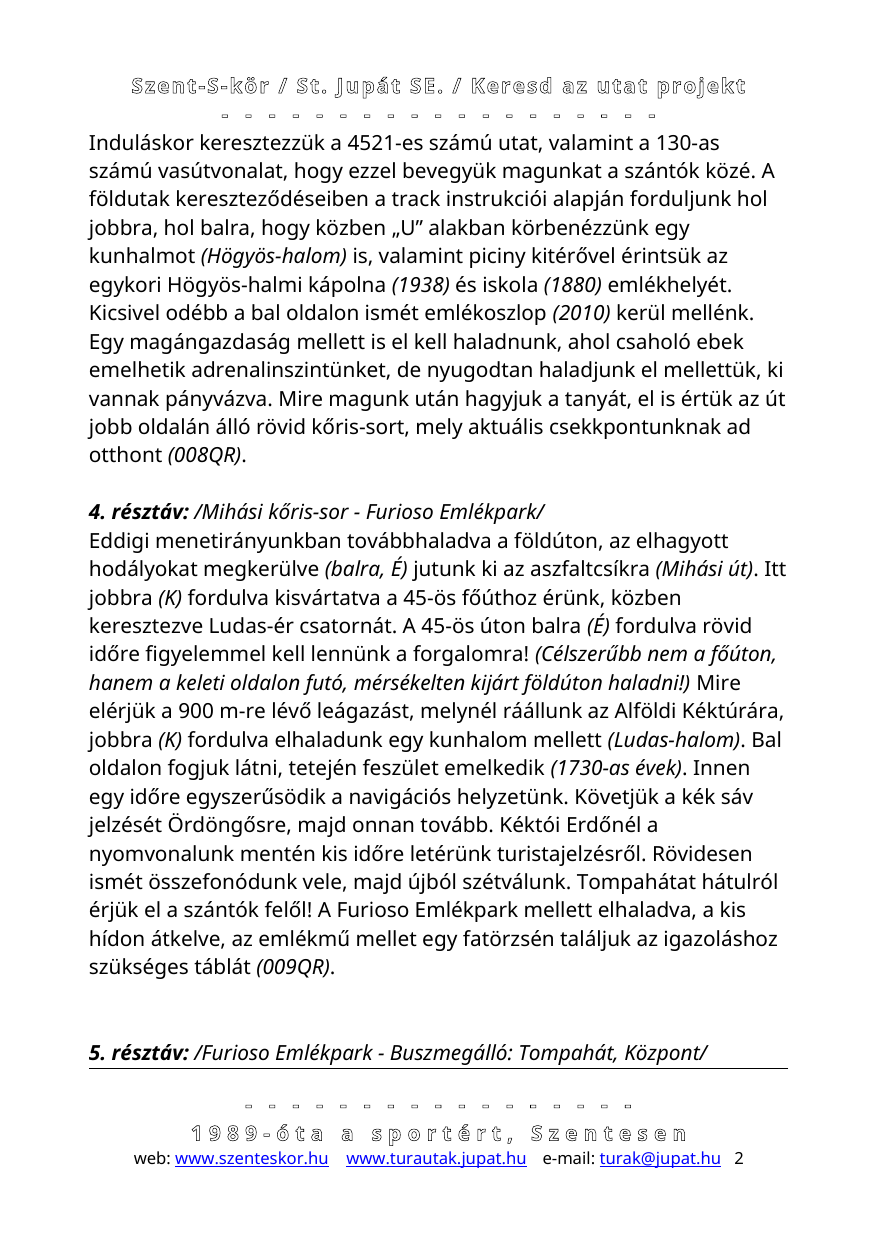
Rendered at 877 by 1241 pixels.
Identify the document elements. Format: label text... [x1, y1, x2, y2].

text 4. résztáv: /Mihási kőris-sor - Furioso Emlékpark/ [89, 497, 788, 526]
text Induláskor keresztezzük a 4521-es számú utat, valamint a 130-as számú vasútvonalat, hogy ezzel bevegyük magunkat a szántók közé. A földutak kereszteződéseiben a track instrukciói alapján forduljunk hol jobbra, hol balra, hogy közben „U” alakban körbenézzünk egy kunhalmot (Högyös-halom) is, valamint piciny kitérővel érintsük az egykori Högyös-halmi kápolna (1938) és iskola (1880) emlékhelyét. Kicsivel odébb a bal oldalon ismét emlékoszlop (2010) kerül mellénk. Egy magángazdaság mellett is el kell haladnunk, ahol csaholó ebek emelhetik adrenalinszintünket, de nyugodtan haladjunk el mellettük, ki vannak pányvázva. Mire magunk után hagyjuk a tanyát, el is értük az út jobb oldalán álló rövid kőris-sort, mely aktuális csekkpontunknak ad otthont (008QR). [89, 128, 788, 469]
text 5. résztáv: /Furioso Emlékpark - Buszmegálló: Tompahát, Központ/ [89, 1038, 788, 1068]
text Eddigi menetirányunkban továbbhaladva a földúton, az elhagyott hodályokat megkerülve (balra, É) jutunk ki az aszfaltcsíkra (Mihási út). Itt jobbra (K) fordulva kisvártatva a 45-ös főúthoz érünk, közben keresztezve Ludas-ér csatornát. A 45-ös úton balra (É) fordulva rövid időre figyelemmel kell lennünk a forgalomra! (Célszerűbb nem a főúton, hanem a keleti oldalon futó, mérsékelten kijárt földúton haladni!) Mire elérjük a 900 m-re lévő leágazást, melynél ráállunk az Alföldi Kéktúrára, jobbra (K) fordulva elhaladunk egy kunhalom mellett (Ludas-halom). Bal oldalon fogjuk látni, tetején feszület emelkedik (1730-as évek). Innen egy időre egyszerűsödik a navigációs helyzetünk. Követjük a kék sáv jelzését Ördöngősre, majd onnan tovább. Kéktói Erdőnél a nyomvonalunk mentén kis időre letérünk turistajelzésről. Rövidesen ismét összefonódunk vele, majd újból szétválunk. Tompahátat hátulról érjük el a szántók felől! A Furioso Emlékpark mellett elhaladva, a kis hídon átkelve, az emlékmű mellet egy fatörzsén találjuk az igazoláshoz szükséges táblát (009QR). [89, 526, 788, 981]
